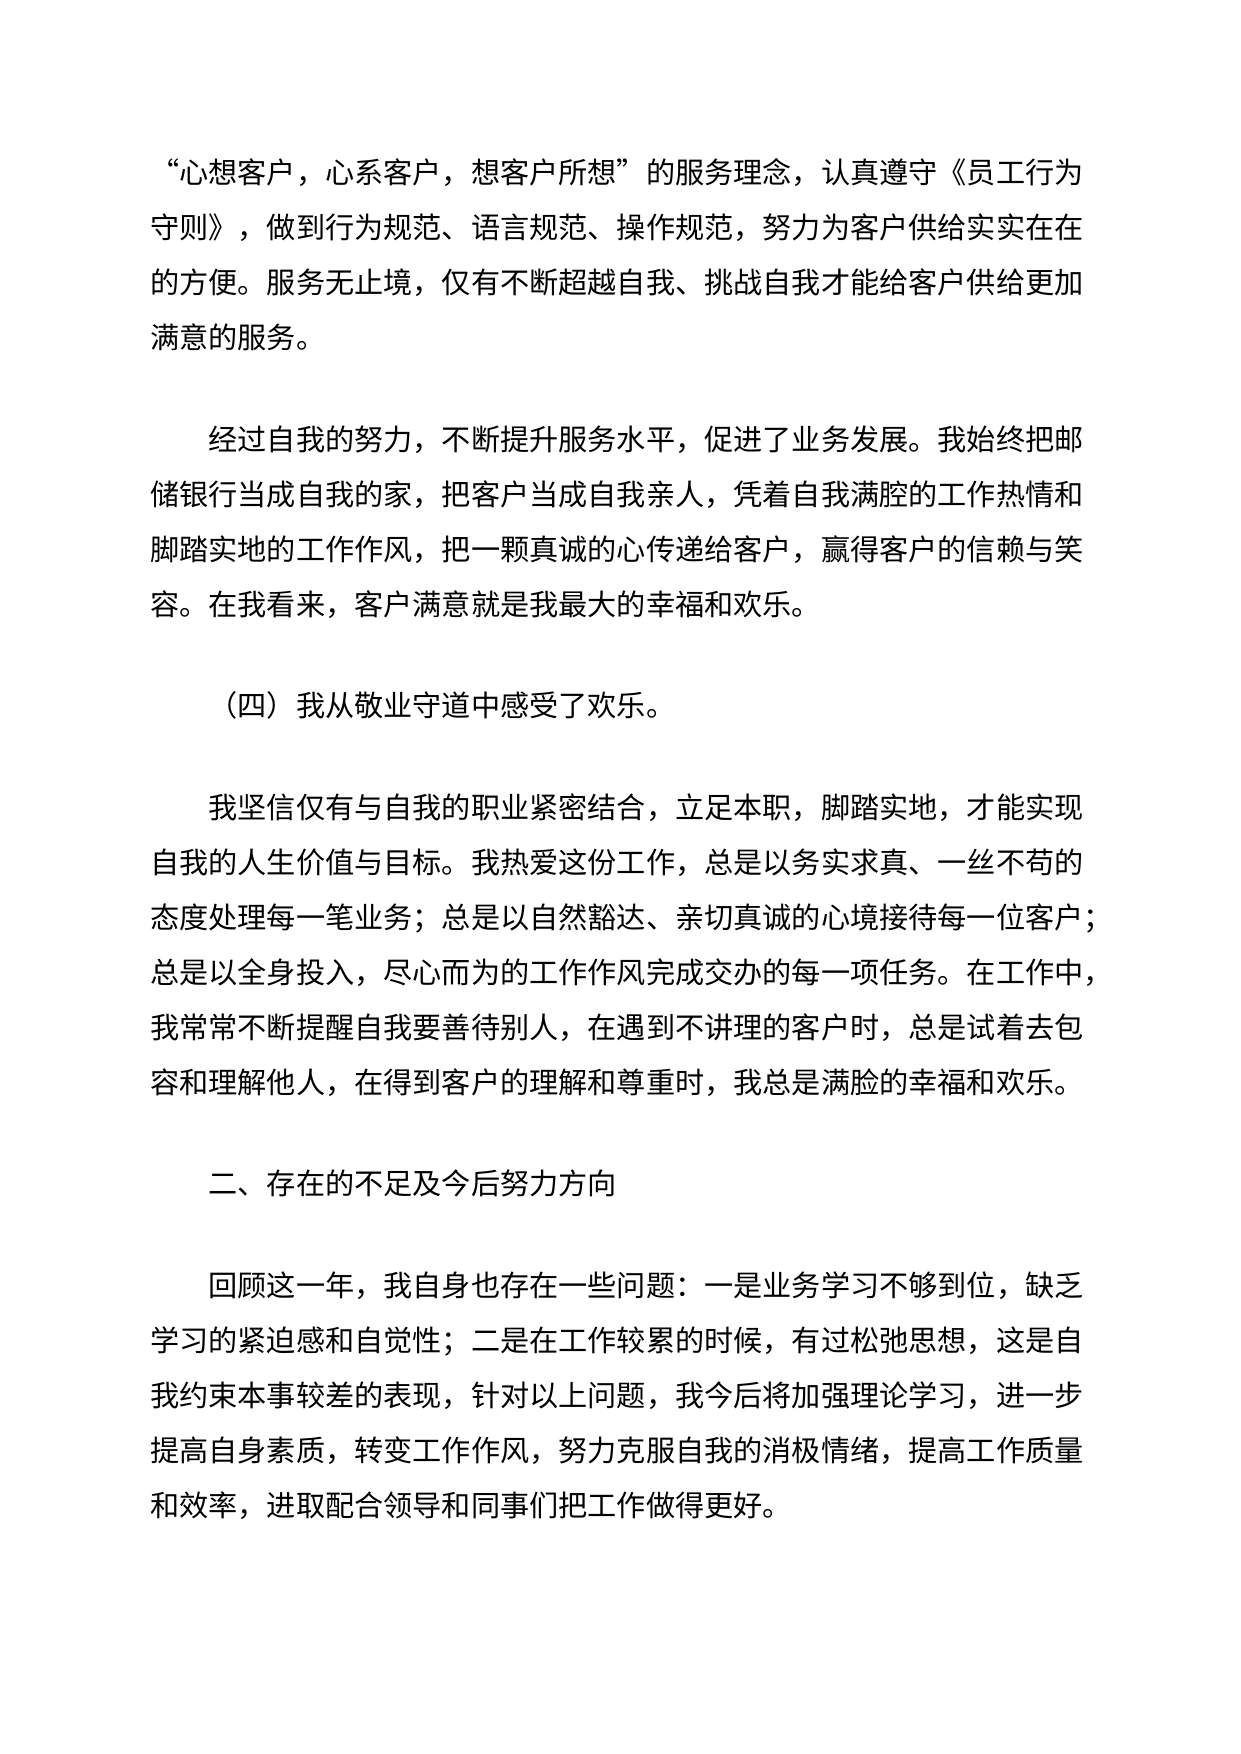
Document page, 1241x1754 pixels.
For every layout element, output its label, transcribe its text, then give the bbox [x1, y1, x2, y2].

text 回顾这一年，我自身也存在一些问题：一是业务学习不够到位，缺乏学习的紧迫感和自觉性；二是在工作较累的时候，有过松弛思想，这是自我约束本事较差的表现，针对以上问题，我今后将加强理论学习，进一步提高自身素质，转变工作作风，努力克服自我的消极情绪，提高工作质量和效率，进取配合领导和同事们把工作做得更好。 [150, 1263, 1090, 1524]
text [150, 150, 1090, 357]
text （四）我从敬业守道中感受了欢乐。 [150, 683, 1090, 725]
text 二、存在的不足及今后努力方向 [150, 1161, 1090, 1203]
text 我坚信仅有与自我的职业紧密结合，立足本职，脚踏实地，才能实现自我的人生价值与目标。我热爱这份工作，总是以务实求真、一丝不苟的态度处理每一笔业务；总是以自然豁达、亲切真诚的心境接待每一位客户；总是以全身投入，尽心而为的工作作风完成交办的每一项任务。在工作中，我常常不断提醒自我要善待别人，在遇到不讲理的客户时，总是试着去包容和理解他人，在得到客户的理解和尊重时，我总是满脸的幸福和欢乐。 [150, 785, 1090, 1101]
text 经过自我的努力，不断提升服务水平，促进了业务发展。我始终把邮储银行当成自我的家，把客户当成自我亲人，凭着自我满腔的工作热情和脚踏实地的工作作风，把一颗真诚的心传递给客户，赢得客户的信赖与笑容。在我看来，客户满意就是我最大的幸福和欢乐。 [150, 416, 1090, 623]
